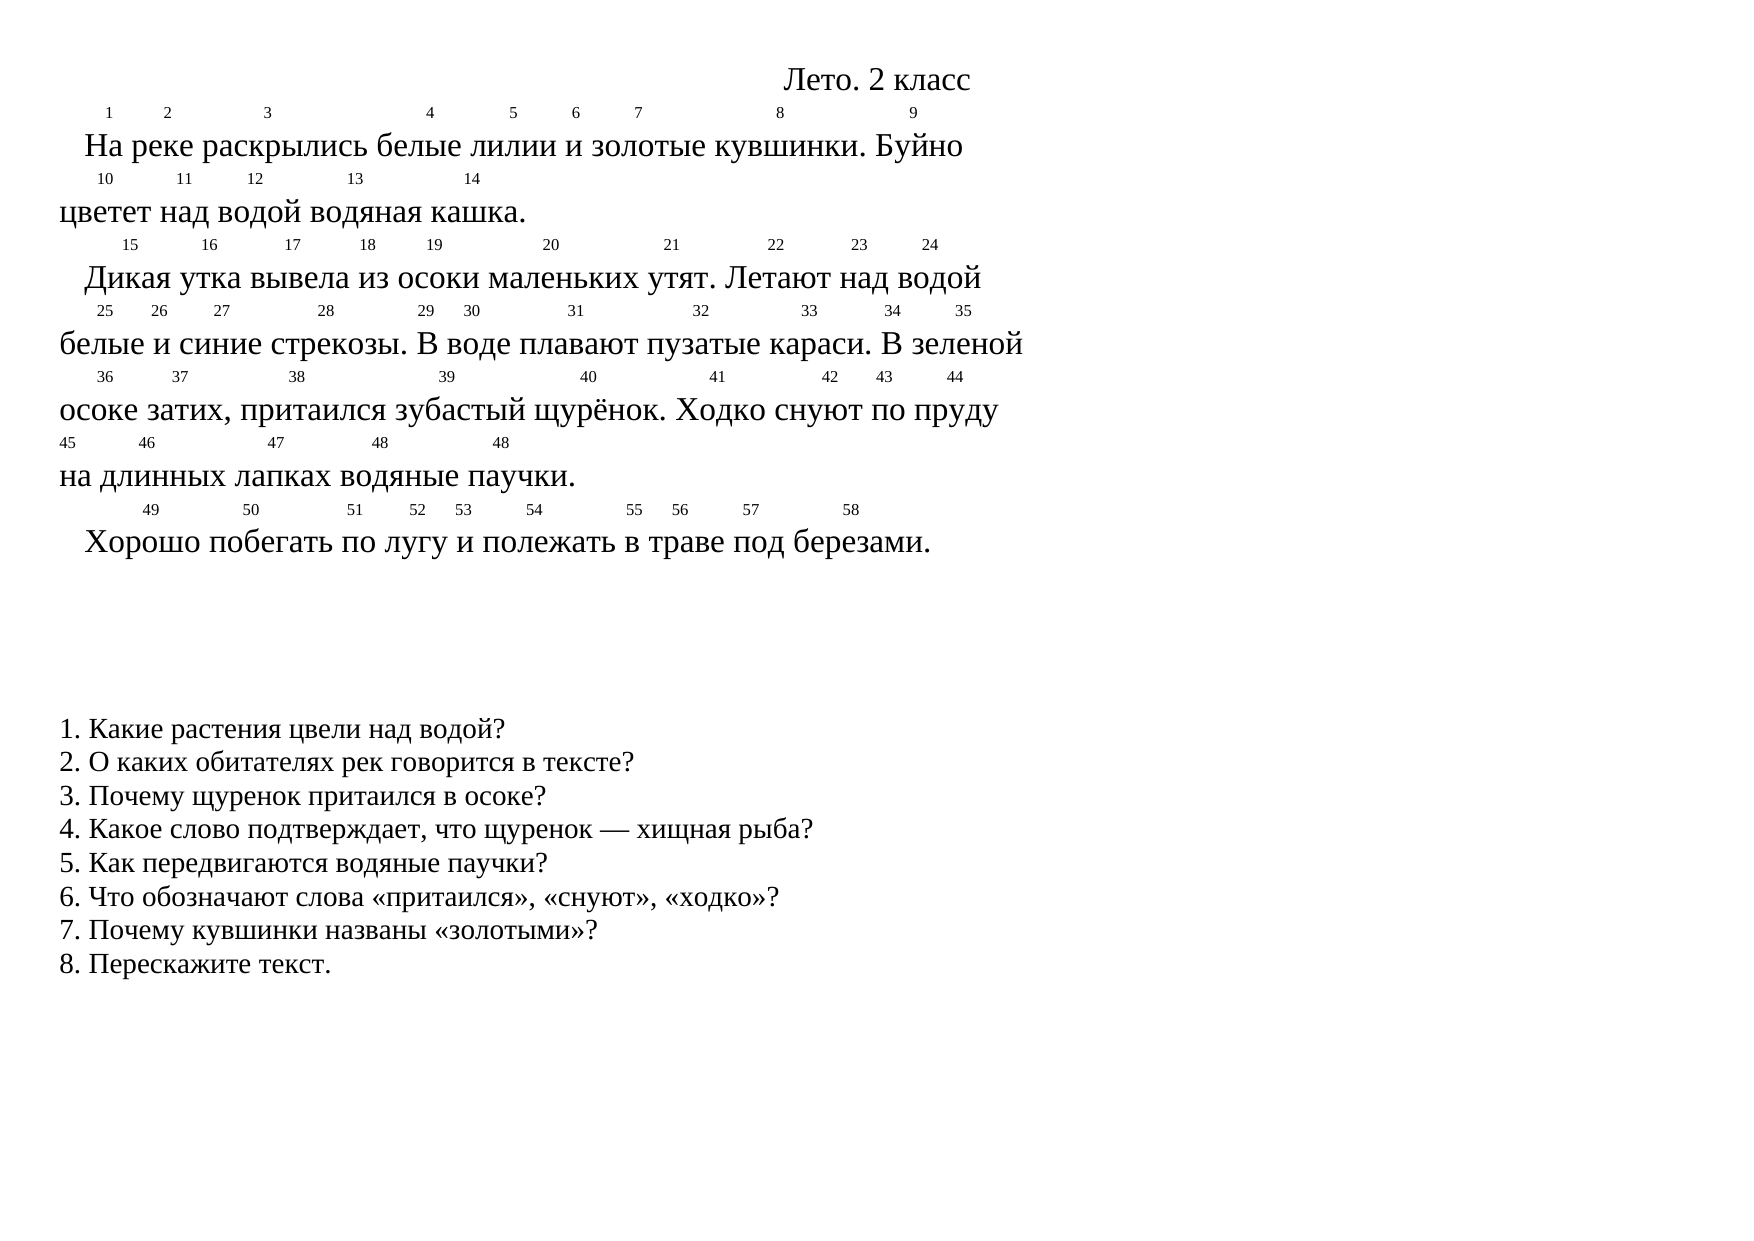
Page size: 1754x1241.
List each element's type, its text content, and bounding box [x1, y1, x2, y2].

text 25 26 27 28 29 30 31 32 33 34 35 [59, 301, 1695, 320]
text 15 16 17 18 19 20 21 22 23 24 [59, 235, 1695, 254]
text 45 46 47 48 48 [59, 433, 1695, 452]
text 5. Как передвигаются водяные паучки? [59, 845, 1695, 879]
text 4. Какое слово подтверждает, что щуренок — хищная рыба? [59, 812, 1695, 845]
text 7. Почему кувшинки названы «золотыми»? [59, 912, 1695, 946]
text 49 50 51 52 53 54 55 56 57 58 [59, 499, 1695, 518]
text На реке раскрылись белые лилии и золотые кувшинки. Буйно [59, 125, 1695, 163]
text цветет над водой водяная кашка. [59, 191, 1695, 229]
text Дикая утка вывела из осоки маленьких утят. Летают над водой [59, 257, 1695, 296]
text на длинных лапках водяные паучки. [59, 455, 1695, 494]
text 1. Какие растения цвели над водой? [59, 711, 1695, 744]
text Хорошо побегать по лугу и полежать в траве под березами. [59, 521, 1695, 560]
text Лето. 2 класс [59, 59, 1695, 97]
text 10 11 12 13 14 [59, 169, 1695, 188]
text белые и синие стрекозы. В воде плавают пузатые караси. В зеленой [59, 323, 1695, 362]
text 6. Что обозначают слова «притаился», «снуют», «ходко»? [59, 879, 1695, 912]
text 36 37 38 39 40 41 42 43 44 [59, 367, 1695, 386]
text 8. Перескажите текст. [59, 946, 1695, 979]
text 3. Почему щуренок притаился в осоке? [59, 778, 1695, 812]
text осоке затих, притаился зубастый щурёнок. Ходко снуют по пруду [59, 389, 1695, 428]
text 1 2 3 4 5 6 7 8 9 [59, 103, 1695, 122]
text 2. О каких обитателях рек говорится в тексте? [59, 744, 1695, 778]
